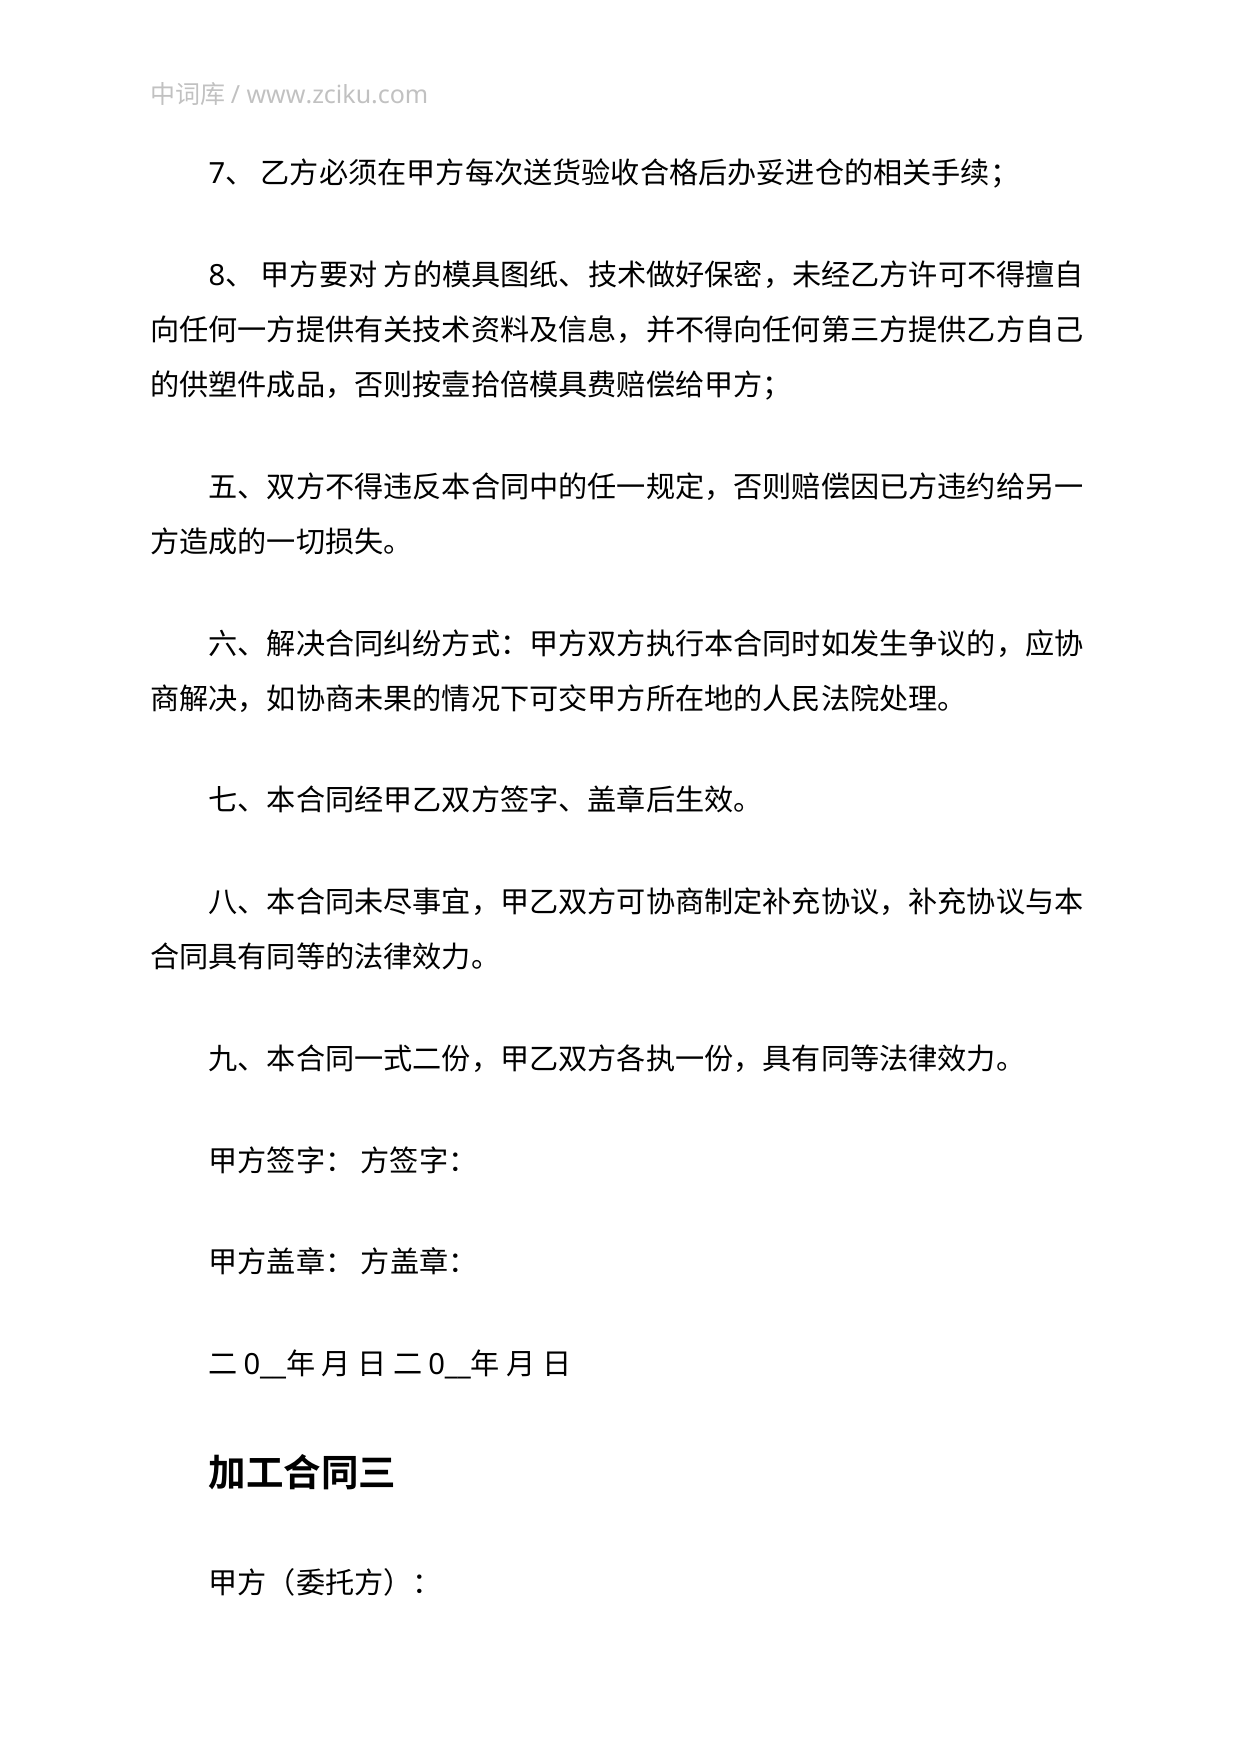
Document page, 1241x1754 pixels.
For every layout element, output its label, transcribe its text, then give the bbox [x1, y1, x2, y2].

text 8、 甲方要对 方的模具图纸、技术做好保密，未经乙方许可不得擅自向任何一方提供有关技术资料及信息，并不得向任何第三方提供乙方自己的供塑件成品，否则按壹拾倍模具费赔偿给甲方； [150, 252, 1090, 404]
text 加工合同三 [150, 1443, 1090, 1497]
text 八、本合同未尽事宜，甲乙双方可协商制定补充协议，补充协议与本合同具有同等的法律效力。 [150, 879, 1090, 976]
text 甲方（委托方）： [150, 1560, 1090, 1602]
text 五、双方不得违反本合同中的任一规定，否则赔偿因已方违约给另一方造成的一切损失。 [150, 464, 1090, 561]
text 甲方签字： 方签字： [150, 1137, 1090, 1179]
text 九、本合同一式二份，甲乙双方各执一份，具有同等法律效力。 [150, 1035, 1090, 1078]
text 二0__年 月 日 二0__年 月 日 [150, 1341, 1090, 1383]
text 甲方盖章： 方盖章： [150, 1239, 1090, 1281]
text 六、解决合同纠纷方式：甲方双方执行本合同时如发生争议的，应协商解决，如协商未果的情况下可交甲方所在地的人民法院处理。 [150, 620, 1090, 717]
text 7、 乙方必须在甲方每次送货验收合格后办妥进仓的相关手续； [150, 150, 1090, 192]
text 七、本合同经甲乙双方签字、盖章后生效。 [150, 777, 1090, 819]
